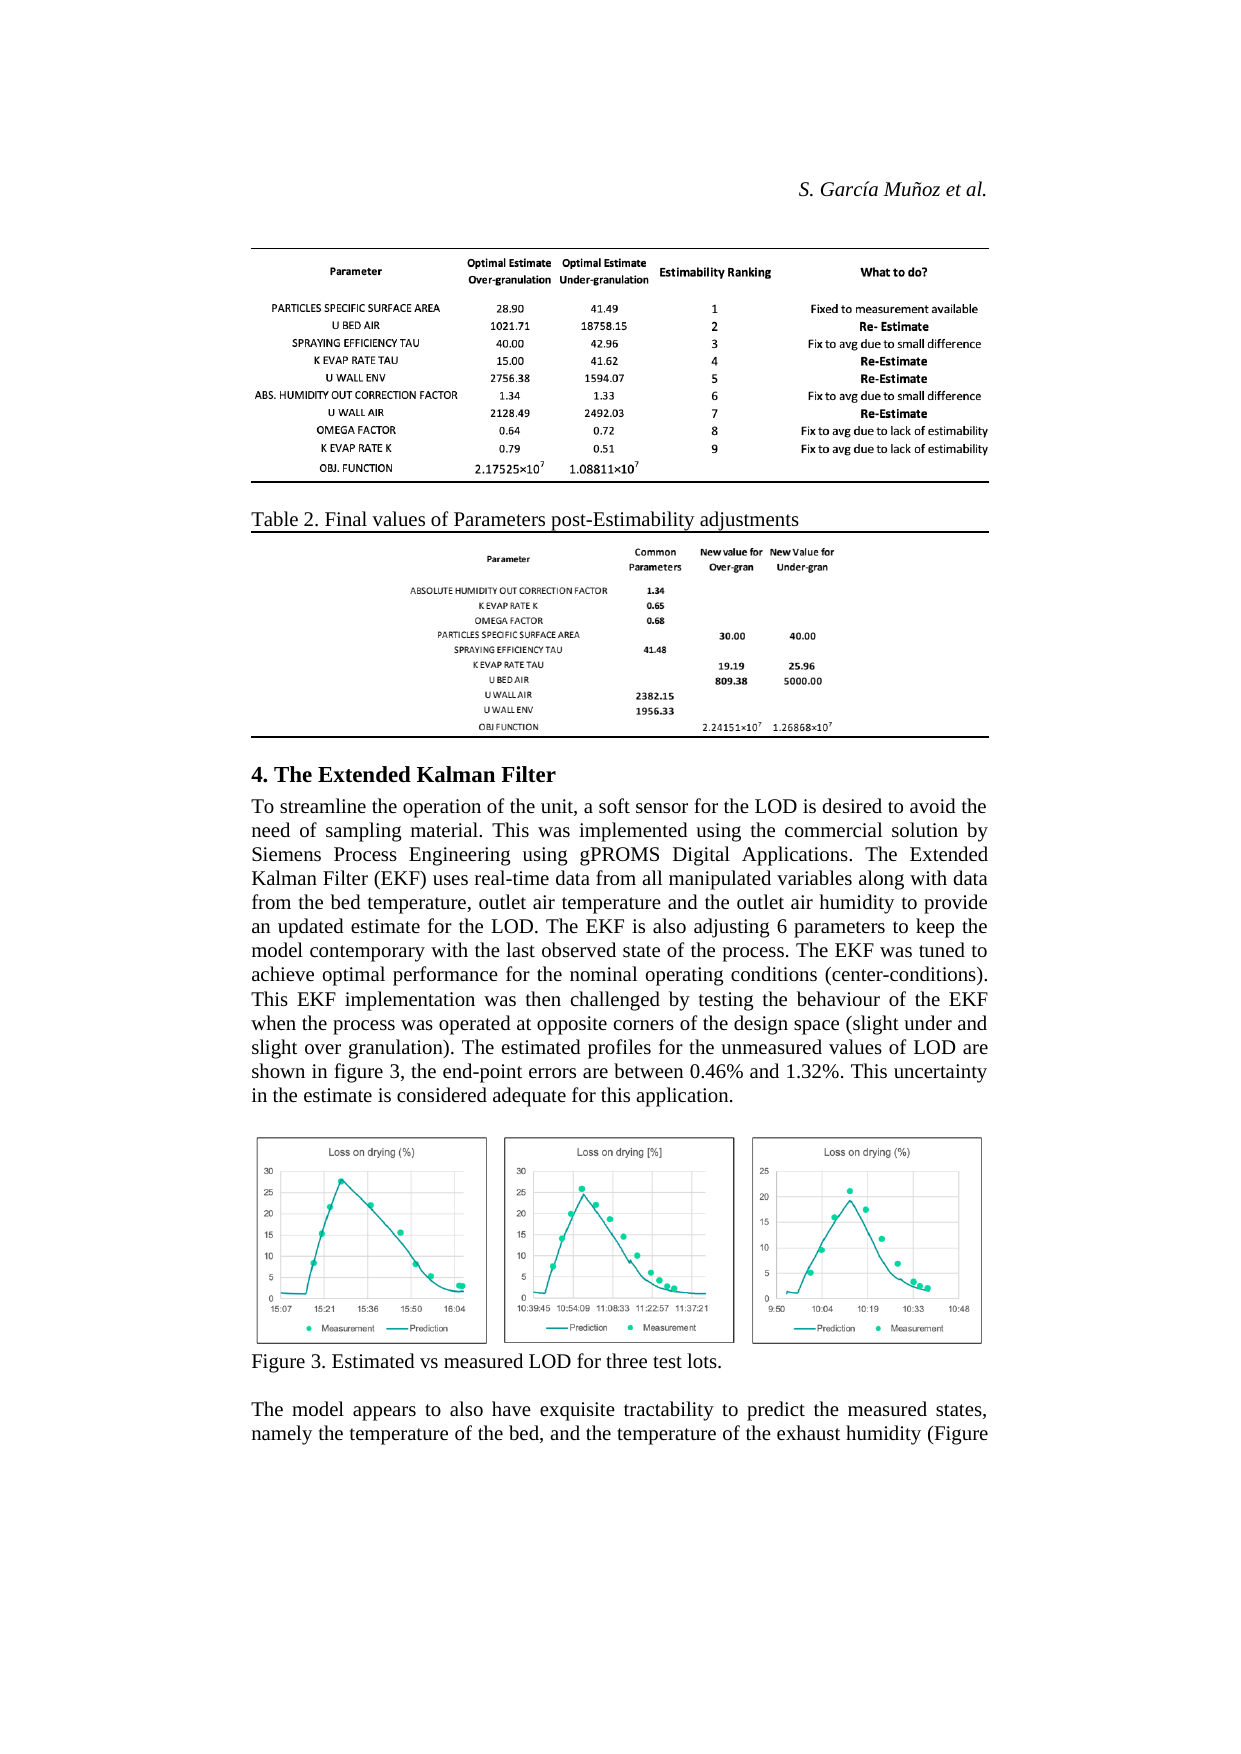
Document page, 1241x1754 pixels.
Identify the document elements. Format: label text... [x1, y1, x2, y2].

text Figure 3. Estimated vs measured LOD for three test lots. [251, 1349, 989, 1373]
text Table 2. Final values of Parameters post-Estimability adjustments [251, 507, 989, 531]
picture [251, 251, 990, 480]
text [251, 1397, 989, 1445]
text The Extended Kalman Filter [251, 763, 989, 788]
text To streamline the operation of the unit, a soft sensor for the LOD is desired to avoid the need of sampling material. This was implemented using the commercial solution by Siemens Process Engineering using gPROMS Digital Applications. The Extended Kalman Filter (EKF) uses real-time data from all manipulated variables along with data from the bed temperature, outlet air temperature and the outlet air humidity to provide an updated estimate for the LOD. The EKF is also adjusting 6 parameters to keep the model contemporary with the last observed state of the process. The EKF was tuned to achieve optimal performance for the nominal operating conditions (center-conditions). This EKF implementation was then challenged by testing the behaviour of the EKF when the process was operated at opposite corners of the design space (slight under and slight over granulation). The estimated profiles for the unmeasured values of LOD are shown in figure 3, the end-point errors are between 0.46% and 1.32%. This uncertainty in the estimate is considered adequate for this application. [251, 794, 989, 1107]
picture [251, 1130, 990, 1349]
